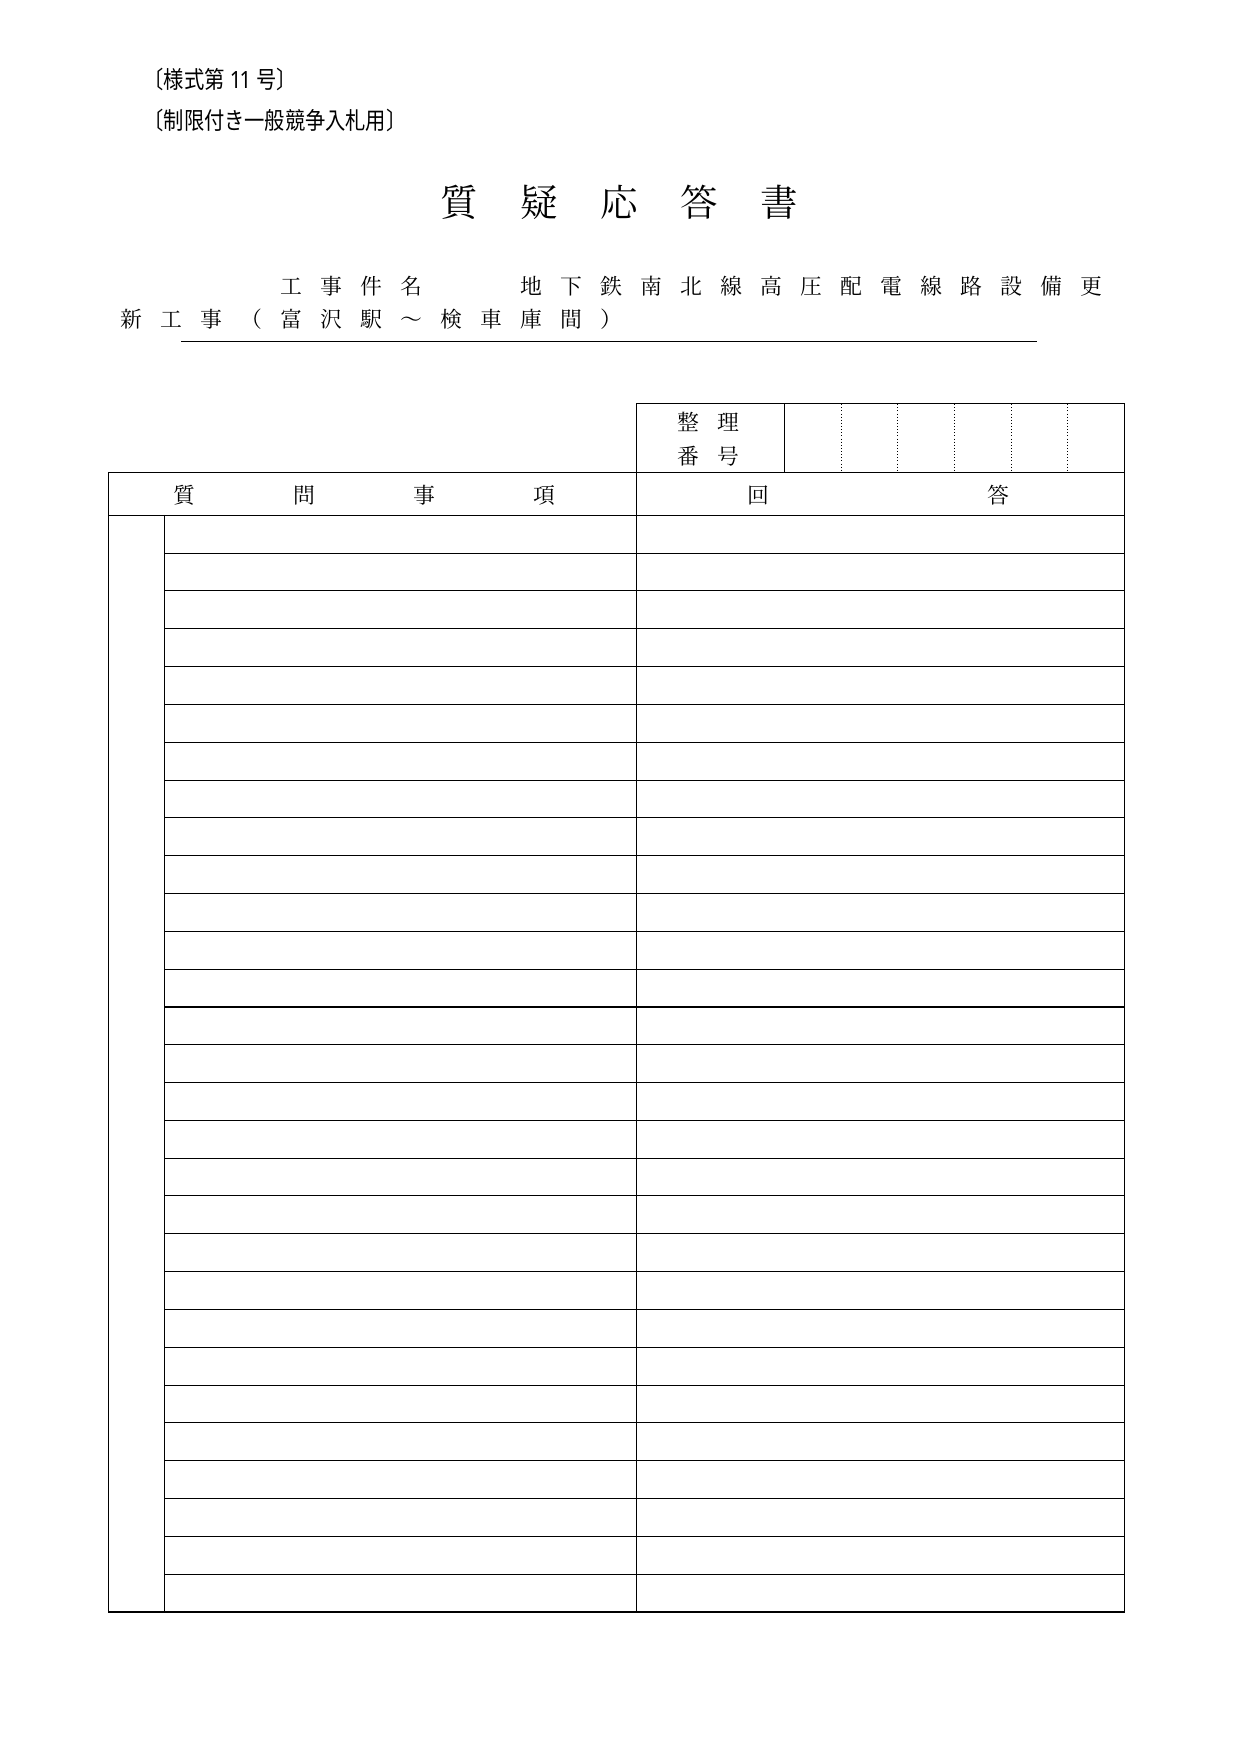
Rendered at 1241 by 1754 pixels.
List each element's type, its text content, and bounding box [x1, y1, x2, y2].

table_cell [637, 818, 1124, 855]
table_cell [165, 1083, 636, 1120]
table_cell [637, 1537, 1124, 1573]
table_cell [637, 894, 1124, 931]
table_cell [637, 856, 1124, 893]
table_cell 質 問 事 項 [109, 473, 636, 515]
table_cell [637, 1159, 1124, 1195]
table_cell [165, 1575, 636, 1611]
table_cell [165, 1045, 636, 1082]
table_header [785, 404, 841, 472]
table_cell [637, 1045, 1124, 1082]
table_cell [165, 970, 636, 1006]
table_cell [165, 667, 636, 704]
table_cell [637, 781, 1124, 817]
table_cell [165, 1423, 636, 1460]
table_cell [165, 856, 636, 893]
table_cell [165, 1159, 636, 1195]
table_header [841, 404, 898, 472]
table_cell [637, 1423, 1124, 1460]
table_cell [637, 1386, 1124, 1422]
table_cell [165, 516, 636, 553]
table_cell [637, 1272, 1124, 1309]
table_cell [165, 1272, 636, 1309]
table_cell [637, 1499, 1124, 1536]
table_cell [165, 743, 636, 779]
table_cell [165, 781, 636, 817]
table_cell [165, 1121, 636, 1158]
table_cell [165, 1461, 636, 1498]
table_cell [637, 516, 1124, 553]
table_cell [637, 932, 1124, 968]
table_cell [637, 1083, 1124, 1120]
table_cell [165, 629, 636, 666]
table_cell [637, 629, 1124, 666]
table_cell [165, 1348, 636, 1384]
table_cell [637, 667, 1124, 704]
table_header [1068, 404, 1124, 472]
table_cell [109, 516, 164, 1611]
table_cell [165, 1537, 636, 1573]
table_cell [165, 705, 636, 742]
table_cell [165, 591, 636, 628]
table_cell [637, 1121, 1124, 1158]
table_cell [637, 743, 1124, 779]
table_cell [637, 1575, 1124, 1611]
table_cell [637, 705, 1124, 742]
table_cell [165, 1386, 636, 1422]
table_cell [165, 554, 636, 590]
text 質 疑 応 答 書 [120, 166, 1120, 234]
text 工事件名 地下鉄南北線高圧配電線路設備更新工事（富沢駅～検車庫間） [120, 268, 1120, 335]
table_cell [637, 1310, 1124, 1347]
table_cell [637, 554, 1124, 590]
table_cell [165, 818, 636, 855]
table_cell [165, 894, 636, 931]
table_cell [165, 932, 636, 968]
table_header [898, 404, 954, 472]
table_cell [637, 1234, 1124, 1271]
table_header [1011, 404, 1068, 472]
table_header [955, 404, 1011, 472]
table_cell [637, 1196, 1124, 1233]
table_cell [637, 1348, 1124, 1384]
table_cell [637, 591, 1124, 628]
table_cell [637, 1008, 1124, 1044]
table_cell [165, 1499, 636, 1536]
table_header 整理番号 [637, 404, 784, 472]
table_cell [165, 1008, 636, 1044]
table_cell [637, 970, 1124, 1006]
table_cell 回 答 [637, 473, 1124, 515]
table_cell [165, 1234, 636, 1271]
table_cell [637, 1461, 1124, 1498]
table_cell [165, 1310, 636, 1347]
table_cell [165, 1196, 636, 1233]
